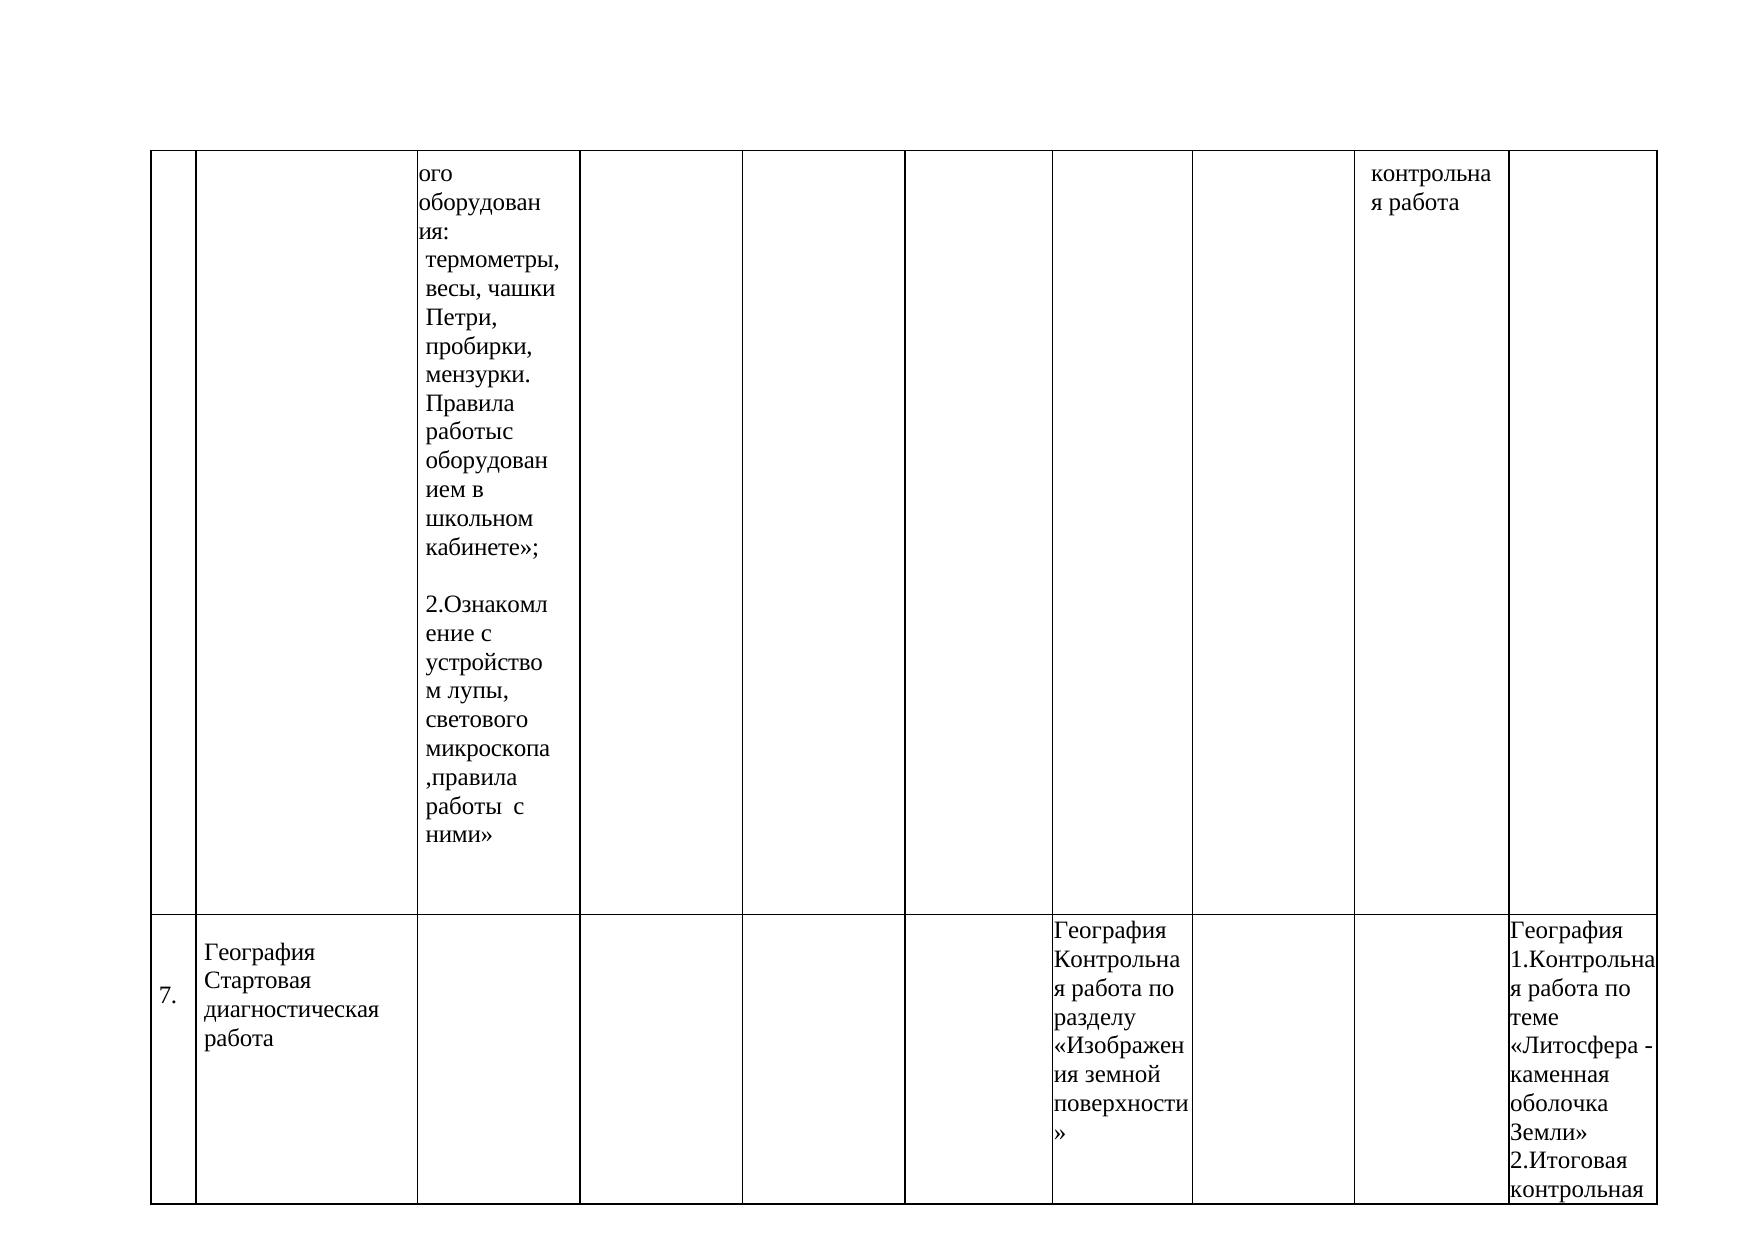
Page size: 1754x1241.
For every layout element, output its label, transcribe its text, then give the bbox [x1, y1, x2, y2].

table_cell [418, 915, 579, 1203]
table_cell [1053, 915, 1192, 1203]
table_cell [1193, 915, 1354, 1203]
table_header [197, 151, 417, 914]
table_header [906, 151, 1052, 914]
table_header ого оборудован ия: термометры,весы, чашки Петри, пробирки, мензурки. Правила работыс оборудован ием в школьном кабинете»; 2.Ознакомл ение с устройство м лупы, светового микроскопа ,правила работы с ними» [418, 151, 579, 914]
table_cell [581, 915, 742, 1203]
table_header [1193, 151, 1354, 914]
table_cell [1355, 915, 1508, 1203]
table_header контрольна я работа [1355, 151, 1508, 914]
table_header [152, 151, 195, 914]
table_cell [1510, 915, 1656, 1203]
table_header [581, 151, 742, 914]
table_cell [197, 915, 417, 1203]
table_header [1053, 151, 1192, 914]
table_cell 7. [152, 915, 195, 1203]
table_header [1510, 151, 1656, 914]
table_header [743, 151, 904, 914]
table_cell [743, 915, 904, 1203]
table_cell [906, 915, 1052, 1203]
